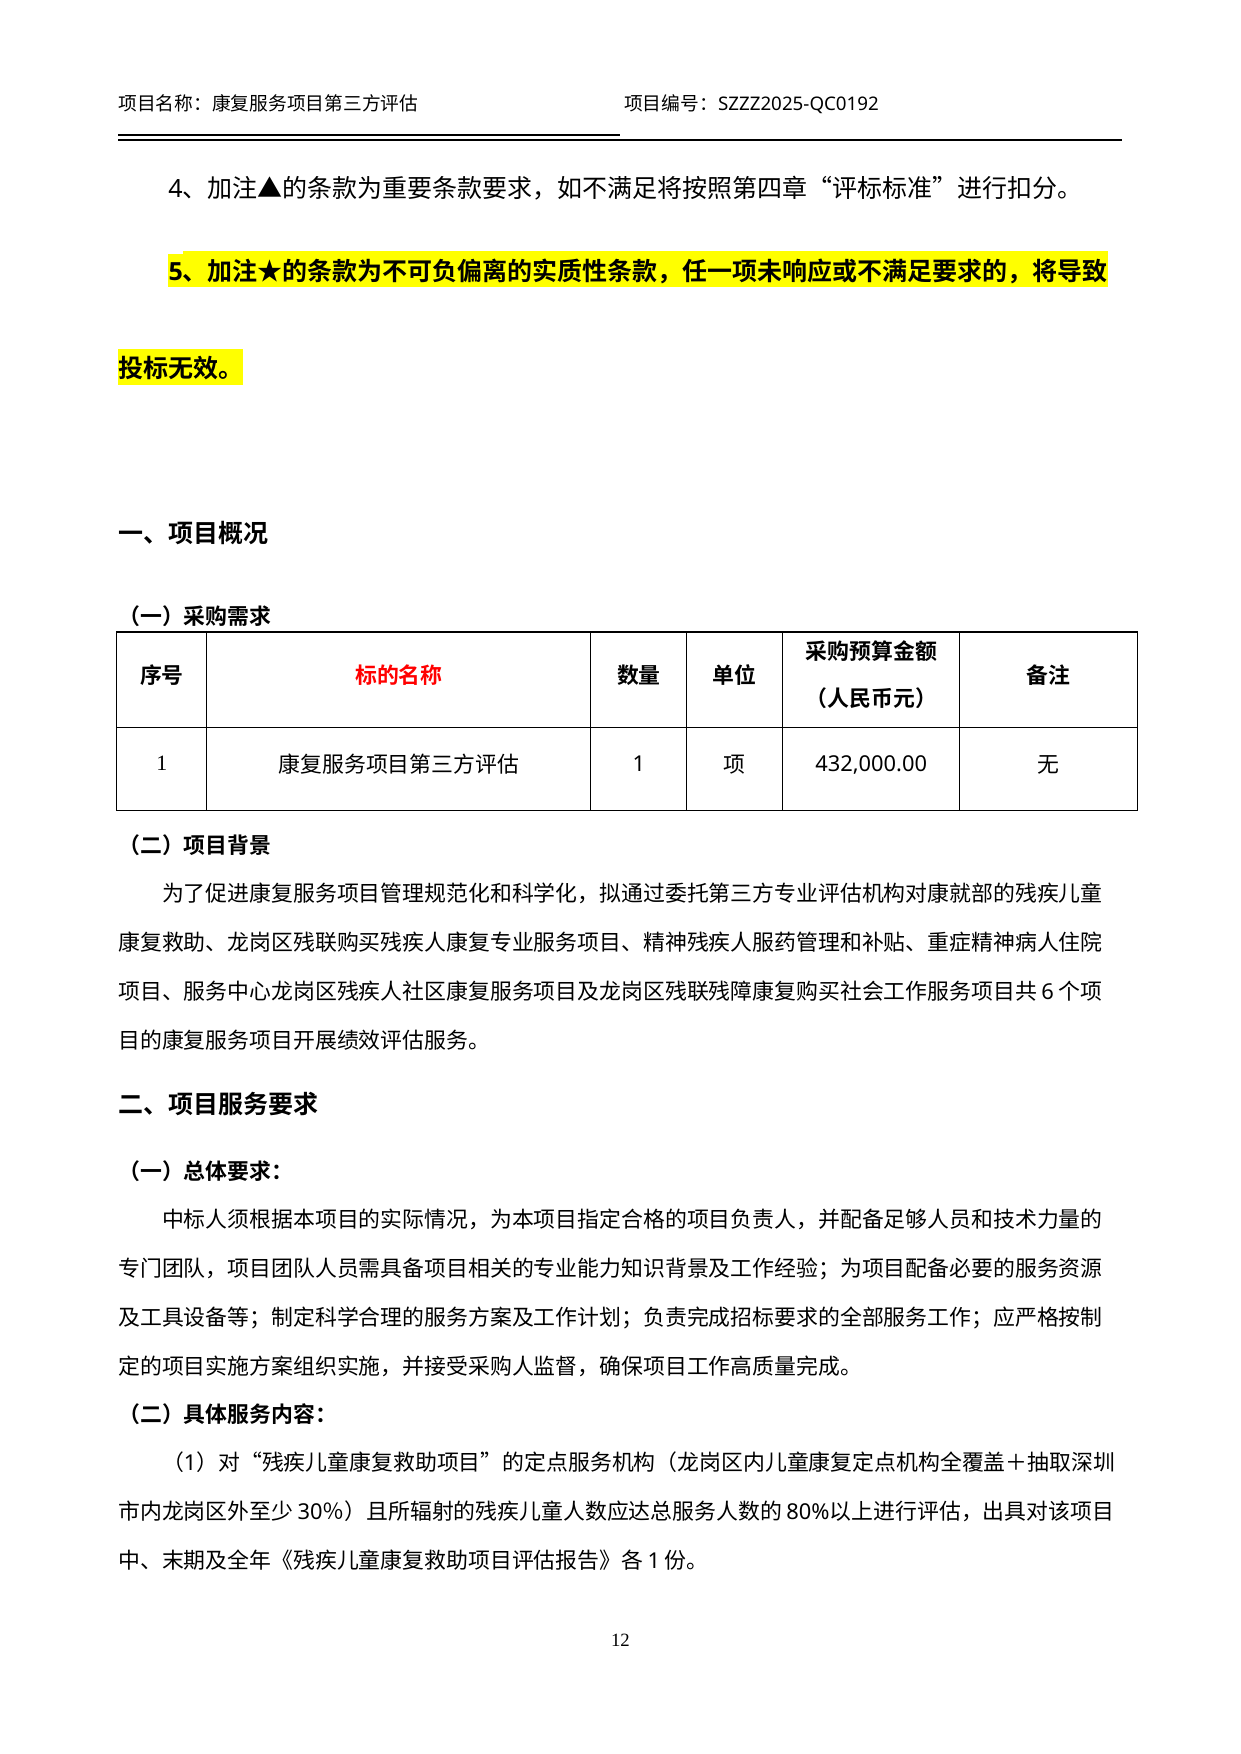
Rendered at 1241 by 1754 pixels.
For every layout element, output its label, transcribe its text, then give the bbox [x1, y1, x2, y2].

table_cell 1 [591, 728, 686, 810]
text 为了促进康复服务项目管理规范化和科学化，拟通过委托第三方专业评估机构对康就部的残疾儿童康复救助、龙岗区残联购买残疾人康复专业服务项目、精神残疾人服药管理和补贴、重症精神病人住院项目、服务中心龙岗区残疾人社区康复服务项目及龙岗区残联残障康复购买社会工作服务项目共6个项目的康复服务项目开展绩效评估服务。 [118, 876, 1122, 1055]
text （1）对“残疾儿童康复救助项目”的定点服务机构（龙岗区内儿童康复定点机构全覆盖＋抽取深圳市内龙岗区外至少30％）且所辐射的残疾儿童人数应达总服务人数的80%以上进行评估，出具对该项目中、末期及全年《残疾儿童康复救助项目评估报告》各1份。 [118, 1445, 1122, 1575]
text 一、项目概况 [118, 499, 1122, 564]
text （一）总体要求： [118, 1154, 1122, 1186]
text 5、加注★的条款为不可负偏离的实质性条款，任一项未响应或不满足要求的，将导致投标无效。 [118, 237, 1122, 399]
text （一）采购需求 [118, 599, 1122, 631]
table_header 备注 [960, 633, 1137, 727]
table_header 标的名称 [207, 633, 590, 727]
table_cell 康复服务项目第三方评估 [207, 728, 590, 810]
table_header 单位 [687, 633, 782, 727]
text 二、项目服务要求 [118, 1071, 1122, 1136]
table_cell 项 [687, 728, 782, 810]
table_cell 432,000.00 [783, 728, 959, 810]
table_header 采购预算金额 （人民币元） [783, 633, 959, 727]
table_cell 1 [117, 728, 206, 810]
text 中标人须根据本项目的实际情况，为本项目指定合格的项目负责人，并配备足够人员和技术力量的专门团队，项目团队人员需具备项目相关的专业能力知识背景及工作经验；为项目配备必要的服务资源及工具设备等；制定科学合理的服务方案及工作计划；负责完成招标要求的全部服务工作；应严格按制定的项目实施方案组织实施，并接受采购人监督，确保项目工作高质量完成。 [118, 1202, 1122, 1381]
text 4、加注▲的条款为重要条款要求，如不满足将按照第四章“评标标准”进行扣分。 [118, 154, 1122, 219]
table_header 数量 [591, 633, 686, 727]
table_cell 无 [960, 728, 1137, 810]
text （二）项目背景 [118, 828, 1122, 860]
list 具体服务内容： [118, 1397, 1122, 1429]
table_header 序号 [117, 633, 206, 727]
